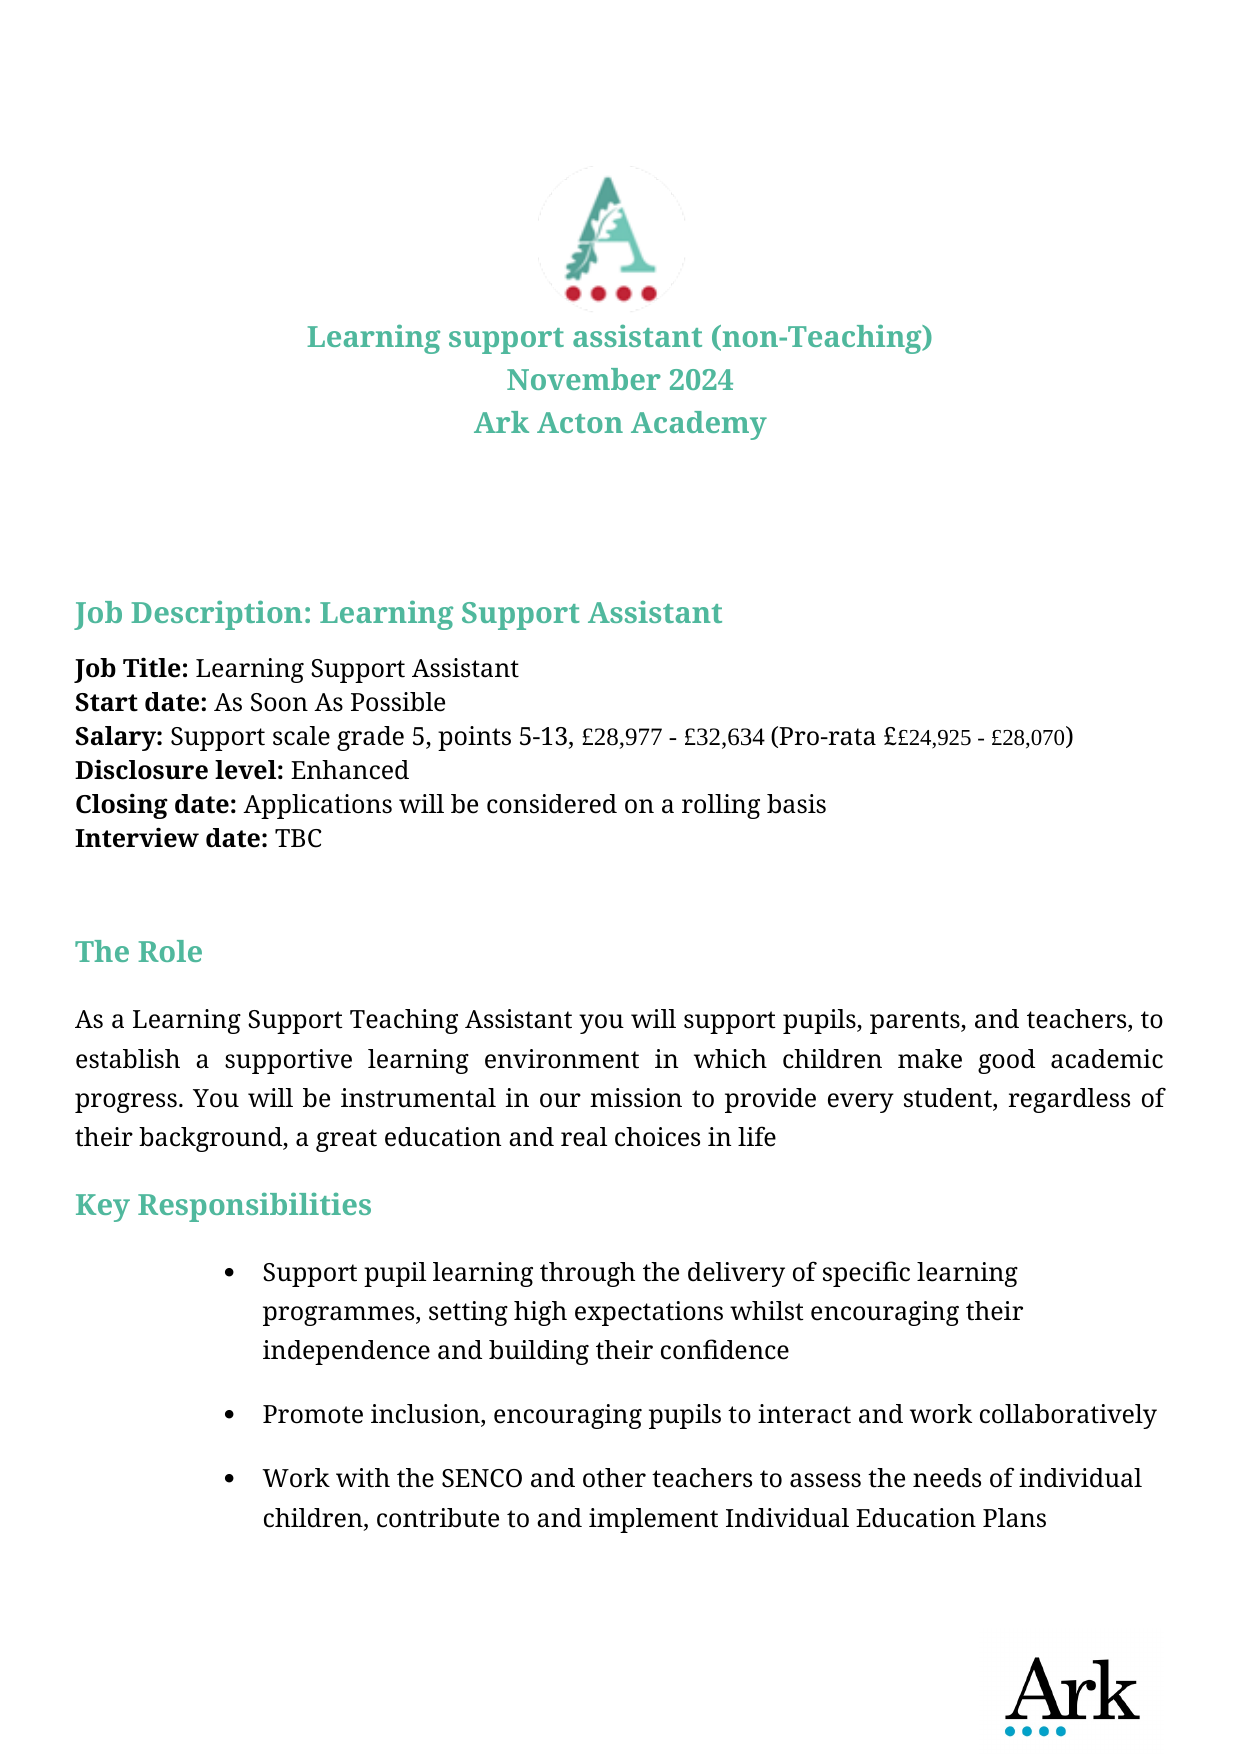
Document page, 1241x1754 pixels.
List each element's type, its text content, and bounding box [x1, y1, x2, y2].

subtitle Job Title: Learning Support Assistant [75, 651, 1156, 684]
text Job Description: Learning Support Assistant [75, 592, 1165, 632]
text As a Learning Support Teaching Assistant you will support pupils, parents, and teachers, to establish a supportive learning environment in which children make good academic progress. You will be instrumental in our mission to provide every student, regardless of their background, a great education and real choices in life [75, 1002, 1165, 1154]
list Support pupil learning through the delivery of specific learning programmes, setting high expectations whilst encouraging their independence and building their confidence [225, 1254, 1165, 1367]
subtitle Disclosure level: Enhanced [75, 753, 1156, 787]
text November 2024 [75, 359, 1165, 399]
subtitle Salary: Support scale grade 5, points 5-13, £28,977 - £32,634 (Pro-rata ££24,925 - £28,070) [75, 719, 1156, 753]
subtitle Start date: As Soon As Possible [75, 684, 1156, 719]
text Ark Acton Academy [75, 402, 1165, 442]
text Learning support assistant (non-Teaching) [75, 317, 1165, 356]
subtitle Closing date: Applications will be considered on a rolling basis [75, 787, 1156, 821]
list Work with the SENCO and other teachers to assess the needs of individual children, contribute to and implement Individual Education Plans [225, 1461, 1165, 1534]
picture [537, 165, 687, 314]
subtitle Interview date: TBC [75, 821, 1156, 855]
text Key Responsibilities [75, 1184, 1165, 1223]
text The Role [75, 932, 1165, 971]
picture [979, 1628, 1165, 1754]
list Promote inclusion, encouraging pupils to interact and work collaboratively [225, 1397, 1165, 1431]
